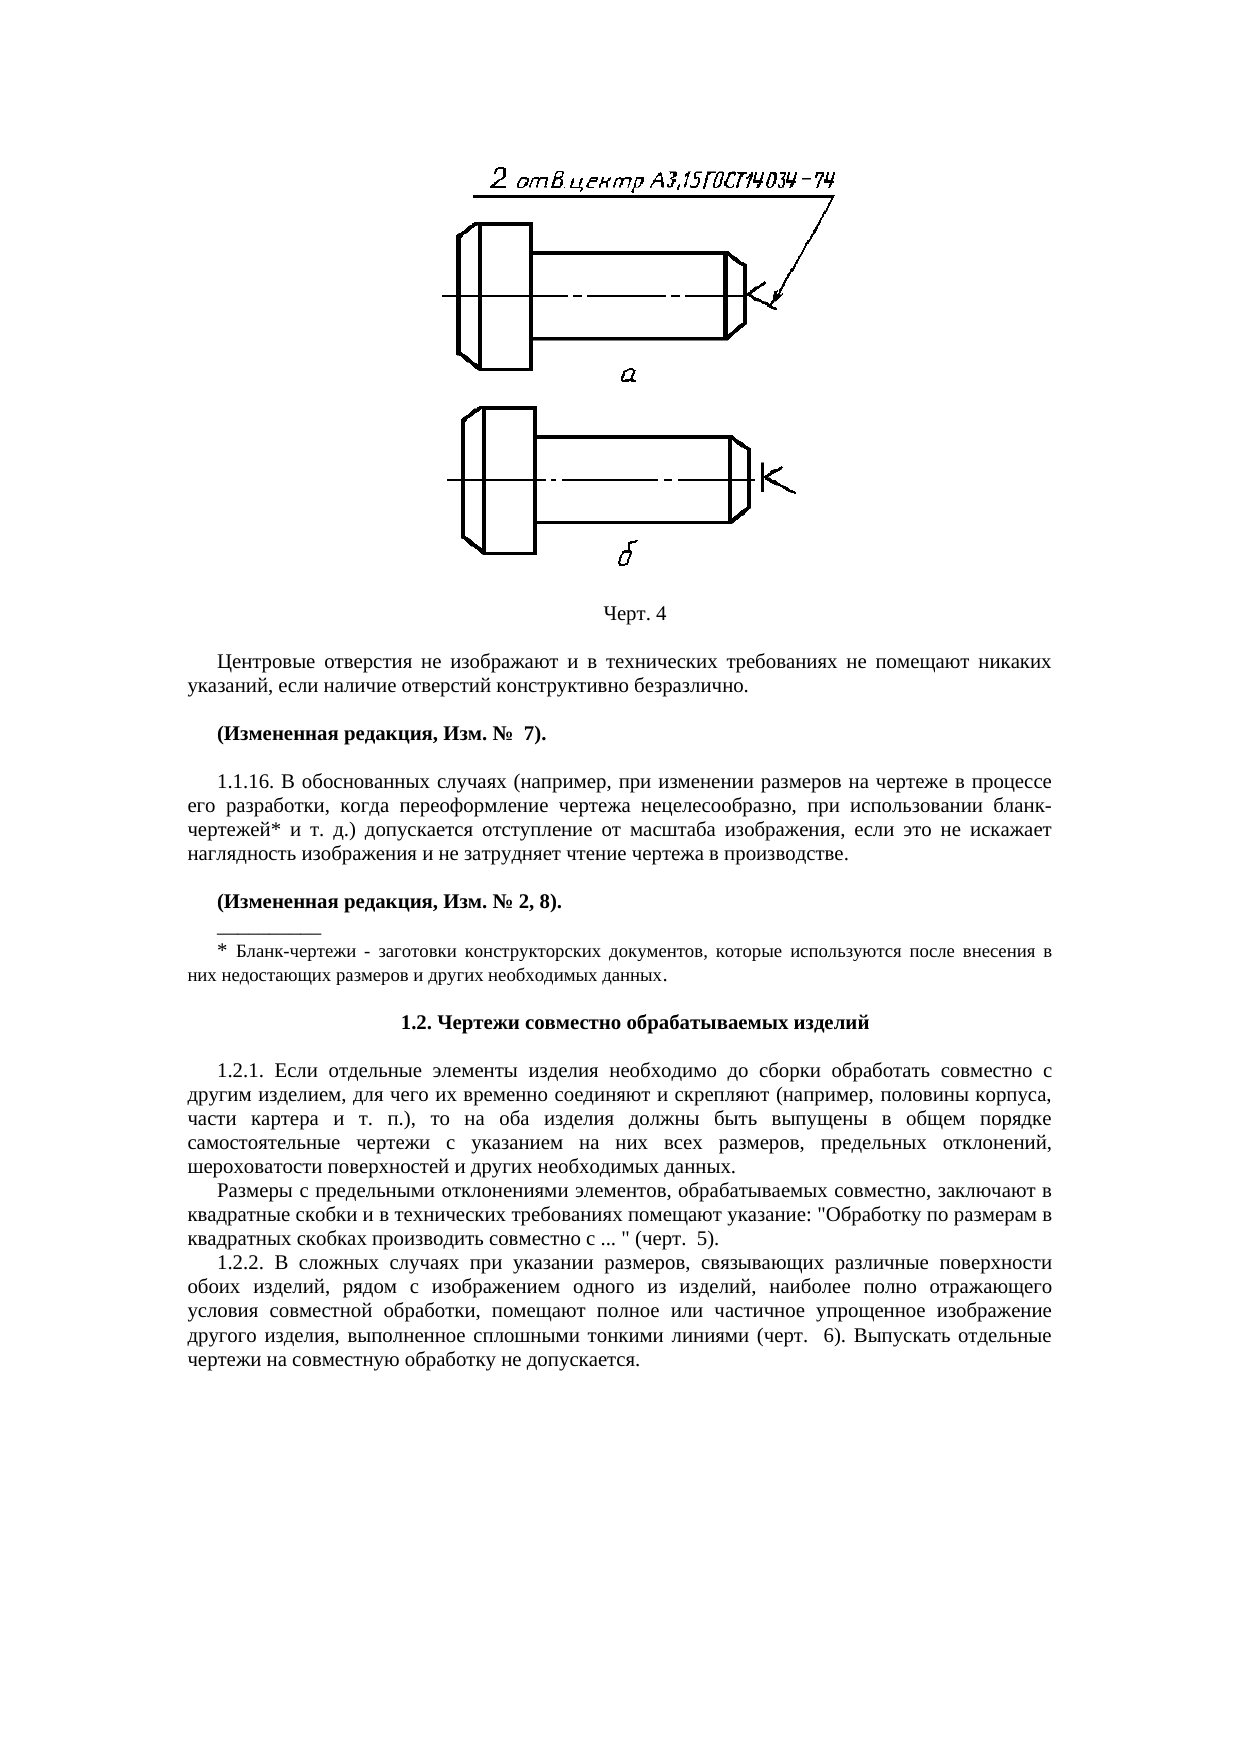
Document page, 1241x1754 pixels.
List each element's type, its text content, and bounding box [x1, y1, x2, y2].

text Размеры с предельными отклонениями элементов, обрабатываемых совместно, заключают в квадратные скобки и в технических требованиях помещают указание: "Обработку по размерам в квадратных скобках производить совместно с ... " (черт. 5). [187, 1178, 1053, 1250]
text (Измененная редакция, Изм. № 7). [187, 721, 1053, 745]
text Черт. 4 [187, 601, 1053, 625]
text * Бланк-чертежи - заготовки конструкторских документов, которые используются после внесения в них недостающих размеров и других необходимых данных. [187, 937, 1053, 986]
text Центровые отверстия не изображают и в технических требованиях не помещают никаких указаний, если наличие отверстий конструктивно безразлично. [187, 649, 1053, 697]
text 1.1.16. В обоснованных случаях (например, при изменении размеров на чертеже в процессе его разработки, когда переоформление чертежа нецелесообразно, при использовании бланк-чертежей* и т. д.) допускается отступление от масштаба изображения, если это не искажает наглядность изображения и не затрудняет чтение чертежа в производстве. [187, 769, 1053, 865]
text 1.2.1. Если отдельные элементы изделия необходимо до сборки обработать совместно с другим изделием, для чего их временно соединяют и скрепляют (например, половины корпуса, части картера и т. п.), то на оба изделия должны быть выпущены в общем порядке самостоятельные чертежи с указанием на них всех размеров, предельных отклонений, шероховатости поверхностей и других необходимых данных. [187, 1058, 1053, 1178]
text (Измененная редакция, Изм. № 2, 8). [187, 889, 1053, 913]
picture [427, 150, 842, 577]
text __________ [187, 913, 1053, 937]
subtitle 1.2. Чертежи совместно обрабатываемых изделий [187, 1010, 1053, 1034]
text 1.2.2. В сложных случаях при указании размеров, связывающих различные поверхности обоих изделий, рядом с изображением одного из изделий, наиболее полно отражающего условия совместной обработки, помещают полное или частичное упрощенное изображение другого изделия, выполненное сплошными тонкими линиями (черт. 6). Выпускать отдельные чертежи на совместную обработку не допускается. [187, 1250, 1053, 1371]
